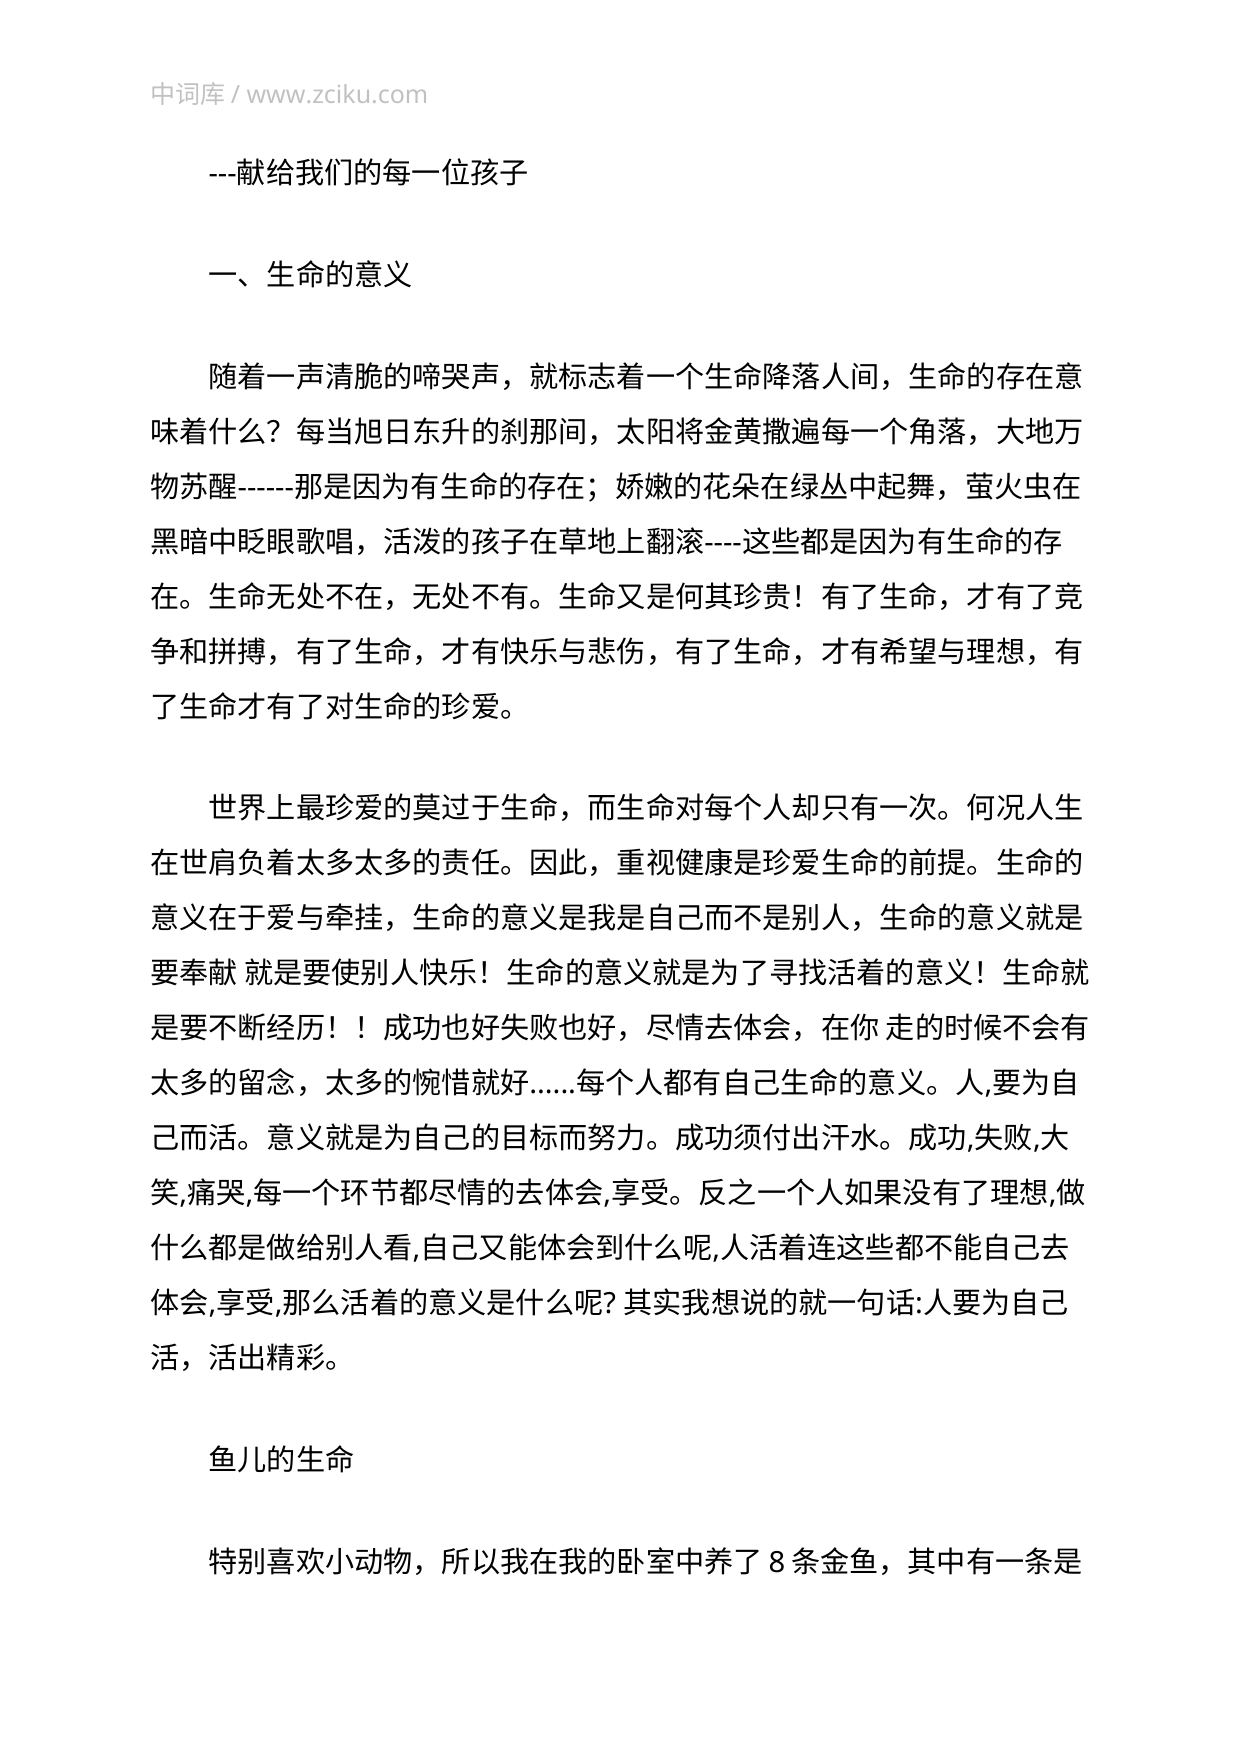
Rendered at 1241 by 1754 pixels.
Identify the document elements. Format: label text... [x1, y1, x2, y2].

text 随着一声清脆的啼哭声，就标志着一个生命降落人间，生命的存在意味着什么？每当旭日东升的刹那间，太阳将金黄撒遍每一个角落，大地万物苏醒------那是因为有生命的存在；娇嫩的花朵在绿丛中起舞，萤火虫在黑暗中眨眼歌唱，活泼的孩子在草地上翻滚----这些都是因为有生命的存在。生命无处不在，无处不有。生命又是何其珍贵！有了生命，才有了竞争和拼搏，有了生命，才有快乐与悲伤，有了生命，才有希望与理想，有了生命才有了对生命的珍爱。 [150, 354, 1090, 726]
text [150, 1538, 1090, 1581]
text ---献给我们的每一位孩子 [150, 150, 1090, 192]
text 鱼儿的生命 [150, 1436, 1090, 1479]
text 一、生命的意义 [150, 252, 1090, 294]
text 世界上最珍爱的莫过于生命，而生命对每个人却只有一次。何况人生在世肩负着太多太多的责任。因此，重视健康是珍爱生命的前提。生命的意义在于爱与牵挂，生命的意义是我是自己而不是别人，生命的意义就是要奉献 就是要使别人快乐！生命的意义就是为了寻找活着的意义！生命就是要不断经历！！成功也好失败也好，尽情去体会，在你 走的时候不会有太多的留念，太多的惋惜就好......每个人都有自己生命的意义。人,要为自己而活。意义就是为自己的目标而努力。成功须付出汗水。成功,失败,大笑,痛哭,每一个环节都尽情的去体会,享受。反之一个人如果没有了理想,做什么都是做给别人看,自己又能体会到什么呢,人活着连这些都不能自己去体会,享受,那么活着的意义是什么呢? 其实我想说的就一句话:人要为自己活，活出精彩。 [150, 785, 1090, 1377]
